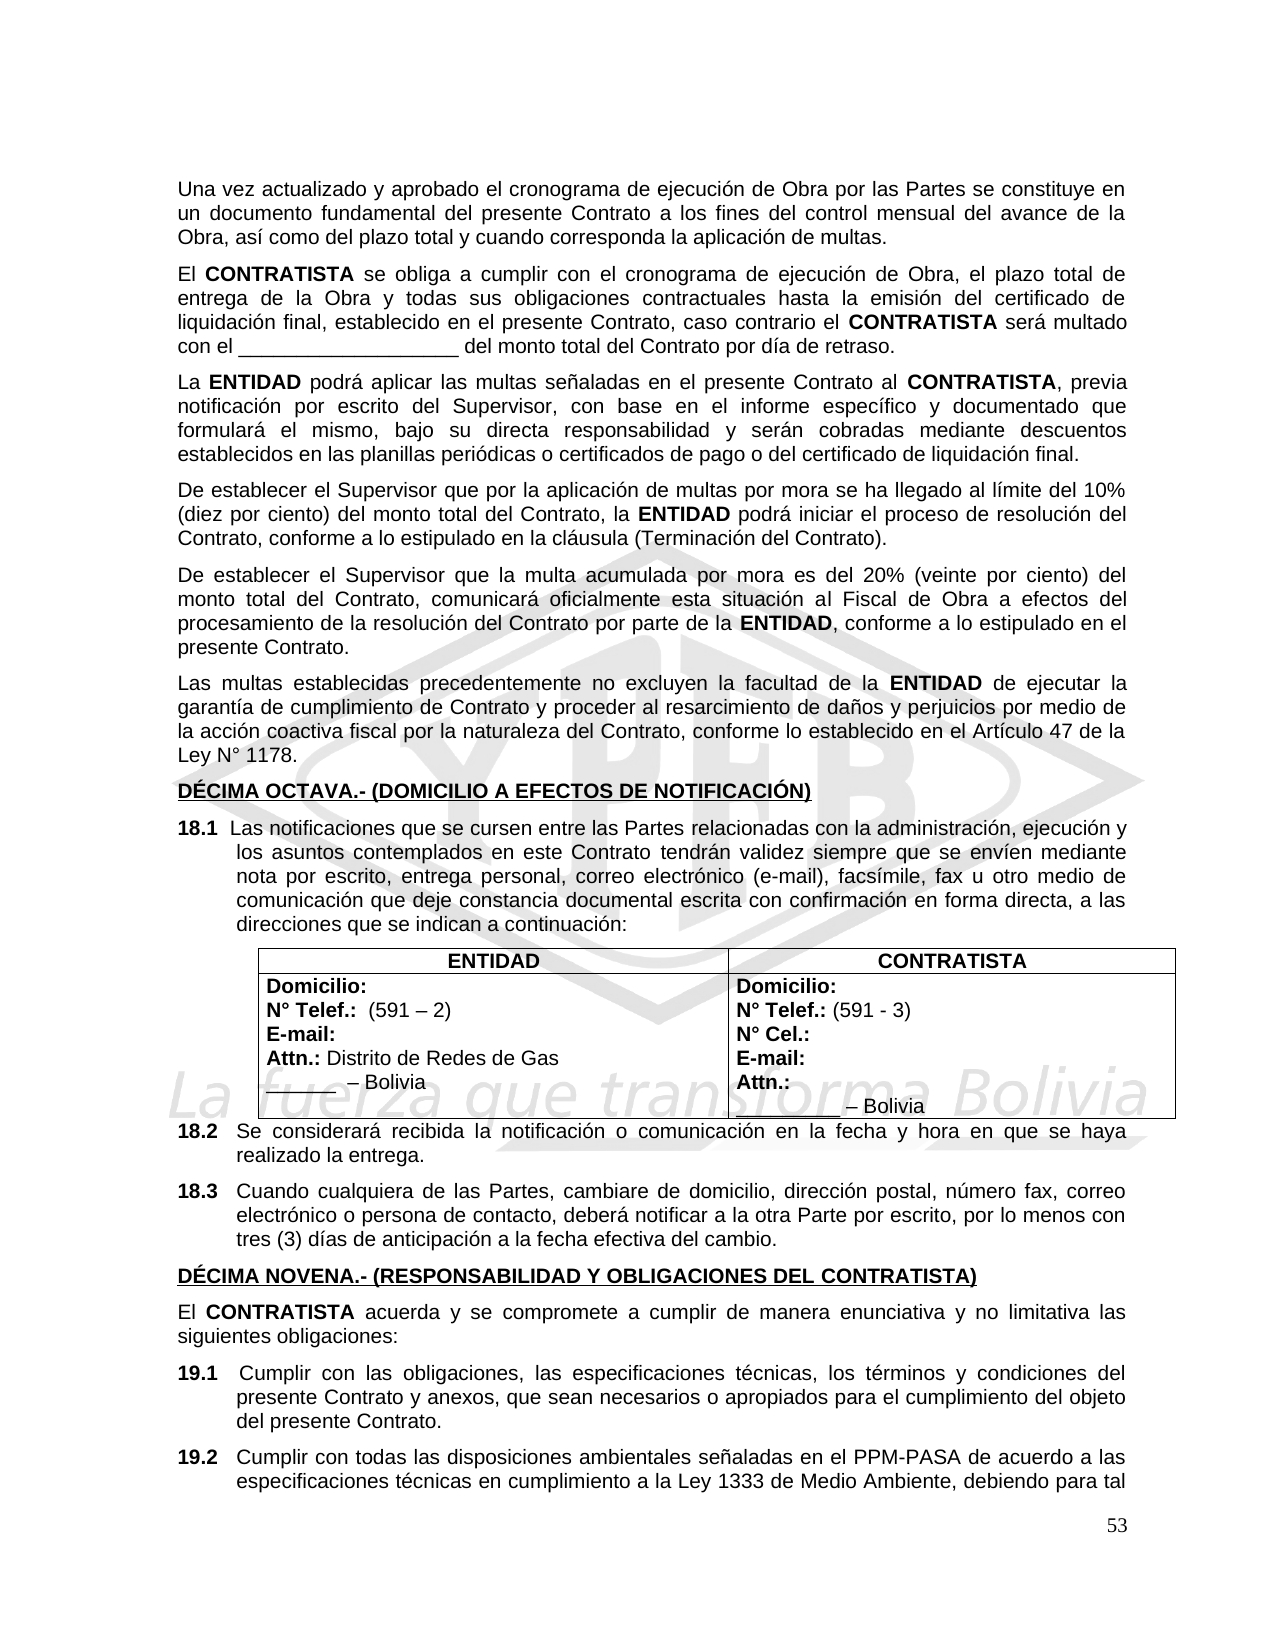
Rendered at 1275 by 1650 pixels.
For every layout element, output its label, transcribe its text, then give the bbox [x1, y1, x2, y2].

text De establecer el Supervisor que por la aplicación de multas por mora se ha llegado al límite del 10% (diez por ciento) del monto total del Contrato, la ENTIDAD podrá iniciar el proceso de resolución del Contrato, conforme a lo estipulado en la cláusula (Terminación del Contrato). [177, 478, 1127, 550]
text 19.1 Cumplir con las obligaciones, las especificaciones técnicas, los términos y condiciones del presente Contrato y anexos, que sean necesarios o apropiados para el cumplimiento del objeto del presente Contrato. [177, 1361, 1127, 1432]
table_header ENTIDAD [259, 949, 728, 973]
text 18.3 Cuando cualquiera de las Partes, cambiare de domicilio, dirección postal, número fax, correo electrónico o persona de contacto, deberá notificar a la otra Parte por escrito, por lo menos con tres (3) días de anticipación a la fecha efectiva del cambio. [177, 1179, 1127, 1251]
table_cell Domicilio: N° Telef.: (591 - 3) N° Cel.: E-mail: Attn.: _________ – Bolivia [729, 974, 1175, 1118]
text DÉCIMA NOVENA.- (RESPONSABILIDAD Y OBLIGACIONES DEL CONTRATISTA) [177, 1264, 1127, 1288]
text DÉCIMA OCTAVA.- (DOMICILIO A EFECTOS DE NOTIFICACIÓN) [177, 779, 1127, 803]
table_cell Domicilio: N° Telef.: (591 – 2) E-mail: Attn.: Distrito de Redes de Gas ______ – Bolivia [259, 974, 728, 1118]
table_header CONTRATISTA [729, 949, 1175, 973]
text 18.2 Se considerará recibida la notificación o comunicación en la fecha y hora en que se haya realizado la entrega. [177, 1119, 1127, 1167]
text De establecer el Supervisor que la multa acumulada por mora es del 20% (veinte por ciento) del monto total del Contrato, comunicará oficialmente esta situación al Fiscal de Obra a efectos del procesamiento de la resolución del Contrato por parte de la ENTIDAD, conforme a lo estipulado en el presente Contrato. [177, 563, 1127, 658]
text Una vez actualizado y aprobado el cronograma de ejecución de Obra por las Partes se constituye en un documento fundamental del presente Contrato a los fines del control mensual del avance de la Obra, así como del plazo total y cuando corresponda la aplicación de multas. [177, 177, 1127, 249]
text Las multas establecidas precedentemente no excluyen la facultad de la ENTIDAD de ejecutar la garantía de cumplimiento de Contrato y proceder al resarcimiento de daños y perjuicios por medio de la acción coactiva fiscal por la naturaleza del Contrato, conforme lo establecido en el Artículo 47 de la Ley N° 1178. [177, 671, 1127, 767]
text La ENTIDAD podrá aplicar las multas señaladas en el presente Contrato al CONTRATISTA, previa notificación por escrito del Supervisor, con base en el informe específico y documentado que formulará el mismo, bajo su directa responsabilidad y serán cobradas mediante descuentos establecidos en las planillas periódicas o certificados de pago o del certificado de liquidación final. [177, 370, 1127, 466]
text El CONTRATISTA se obliga a cumplir con el cronograma de ejecución de Obra, el plazo total de entrega de la Obra y todas sus obligaciones contractuales hasta la emisión del certificado de liquidación final, establecido en el presente Contrato, caso contrario el CONTRATISTA será multado con el ___________________ del monto total del Contrato por día de retraso. [177, 262, 1127, 357]
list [177, 1445, 1127, 1493]
list 18.1 Las notificaciones que se cursen entre las Partes relacionadas con la administración, ejecución y los asuntos contemplados en este Contrato tendrán validez siempre que se envíen mediante nota por escrito, entrega personal, correo electrónico (e-mail), facsímile, fax u otro medio de comunicación que deje constancia documental escrita con confirmación en forma directa, a las direcciones que se indican a continuación: [177, 816, 1127, 936]
text El CONTRATISTA acuerda y se compromete a cumplir de manera enunciativa y no limitativa las siguientes obligaciones: [177, 1300, 1127, 1348]
